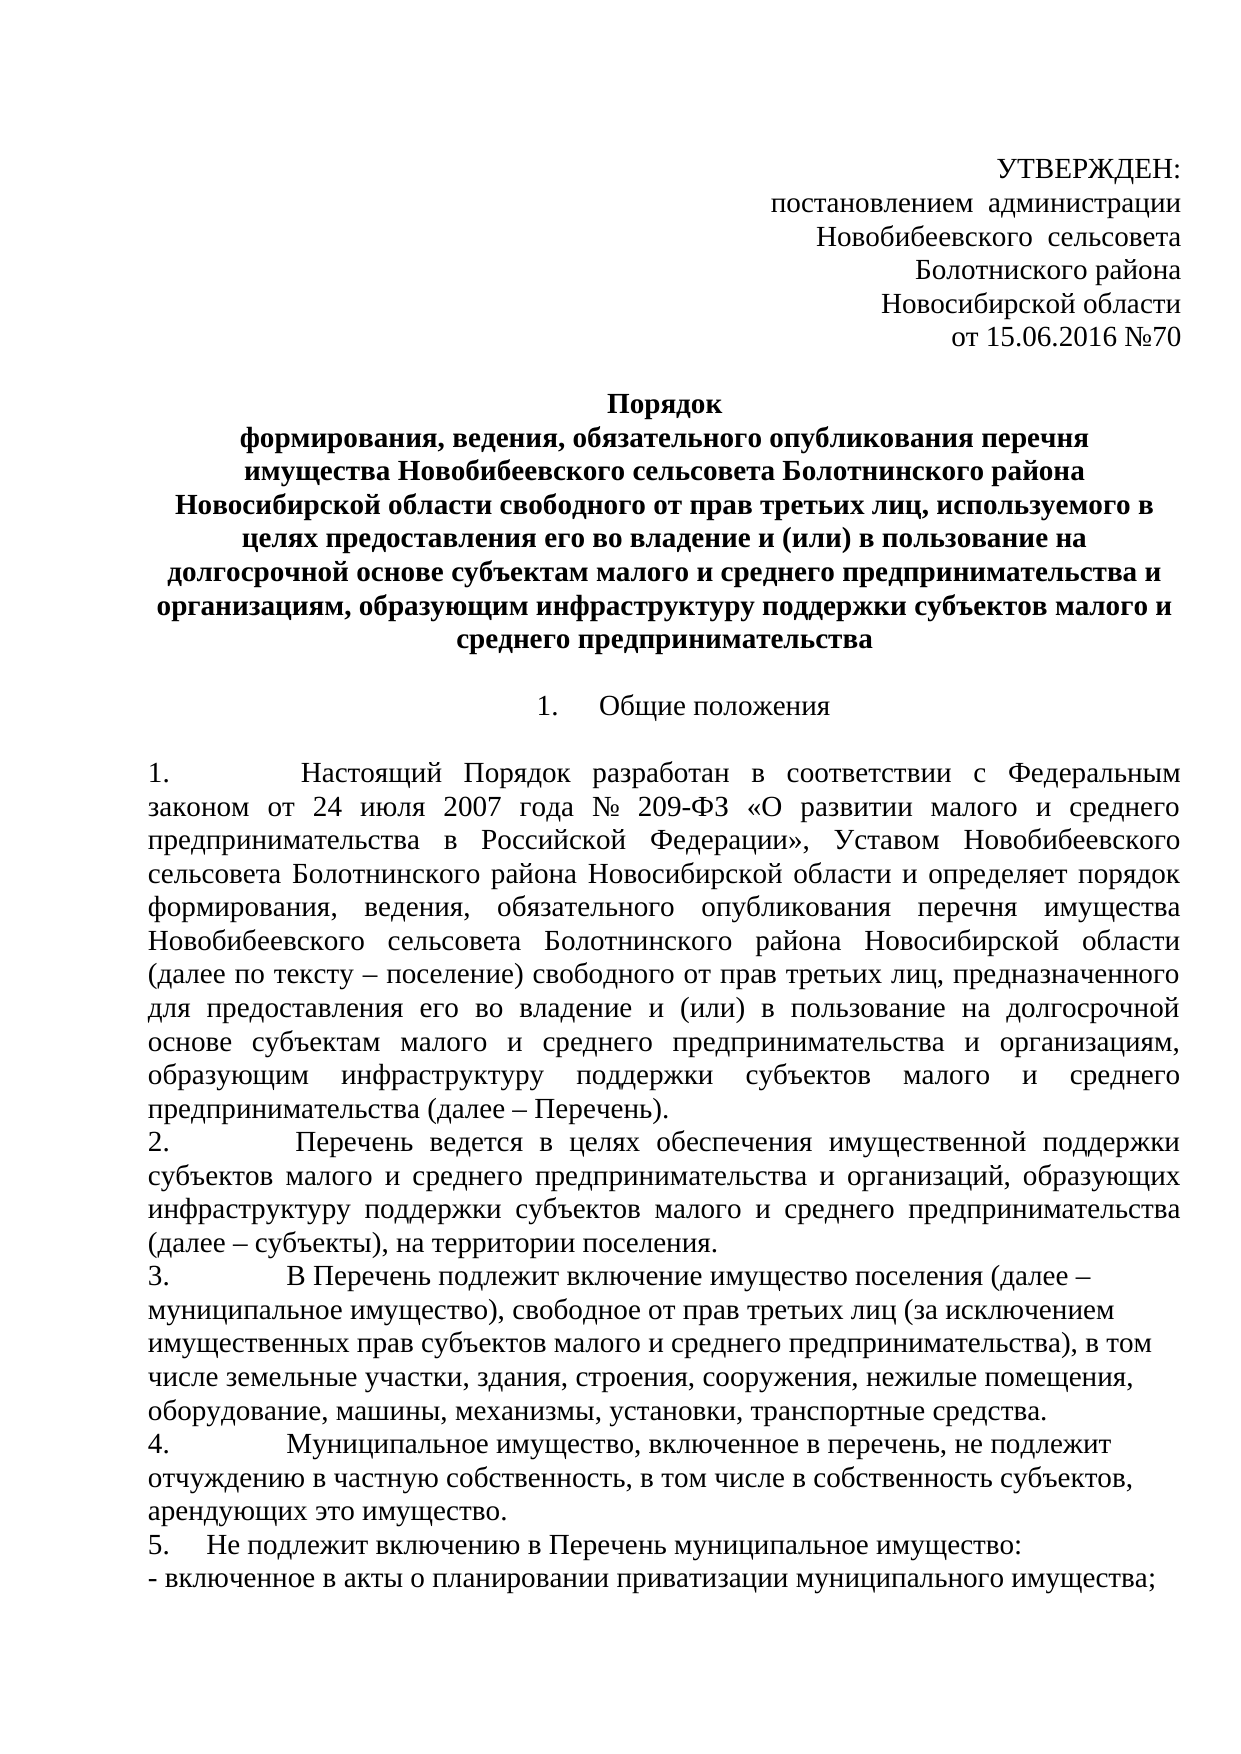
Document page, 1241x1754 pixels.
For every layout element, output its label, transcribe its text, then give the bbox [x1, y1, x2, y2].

text - включенное в акты о планировании приватизации муниципального имущества; [148, 1560, 1181, 1594]
text Порядок [148, 386, 1181, 420]
text Новобибеевского сельсовета [148, 219, 1181, 252]
text Новосибирской области [148, 286, 1181, 319]
text формирования, ведения, обязательного опубликования перечня [148, 420, 1181, 453]
text 1. Настоящий Порядок разработан в соответствии с Федеральным законом от 24 июля 2007 года № 209-ФЗ «О развитии малого и среднего предпринимательства в Российской Федерации», Уставом Новобибеевского сельсовета Болотнинского района Новосибирской области и определяет порядок формирования, ведения, обязательного опубликования перечня имущества Новобибеевского сельсовета Болотнинского района Новосибирской области (далее по тексту – поселение) свободного от прав третьих лиц, предназначенного для предоставления его во владение и (или) в пользование на долгосрочной основе субъектам малого и среднего предпринимательства и организациям, образующим инфраструктуру поддержки субъектов малого и среднего предпринимательства (далее – Перечень). [148, 755, 1181, 1124]
text 3. В Перечень подлежит включение имущество поселения (далее – муниципальное имущество), свободное от прав третьих лиц (за исключением имущественных прав субъектов малого и среднего предпринимательства), в том числе земельные участки, здания, строения, сооружения, нежилые помещения, оборудование, машины, механизмы, установки, транспортные средства. [148, 1258, 1181, 1426]
text 5. Не подлежит включению в Перечень муниципальное имущество: [148, 1527, 1181, 1560]
text 2. Перечень ведется в целях обеспечения имущественной поддержки субъектов малого и среднего предпринимательства и организаций, образующих инфраструктуру поддержки субъектов малого и среднего предпринимательства (далее – субъекты), на территории поселения. [148, 1124, 1181, 1258]
text УТВЕРЖДЕН: [148, 152, 1181, 185]
text постановлением администрации [148, 185, 1181, 219]
text Болотниского района [148, 252, 1181, 286]
text от 15.06.2016 №70 [148, 319, 1181, 353]
text имущества Новобибеевского сельсовета Болотнинского района Новосибирской области свободного от прав третьих лиц, используемого в целях предоставления его во владение и (или) в пользование на долгосрочной основе субъектам малого и среднего предпринимательства и организациям, образующим инфраструктуру поддержки субъектов малого и среднего предпринимательства [148, 453, 1181, 655]
list Общие положения [185, 688, 1181, 722]
text 4. Муниципальное имущество, включенное в перечень, не подлежит отчуждению в частную собственность, в том числе в собственность субъектов, арендующих это имущество. [148, 1426, 1181, 1527]
